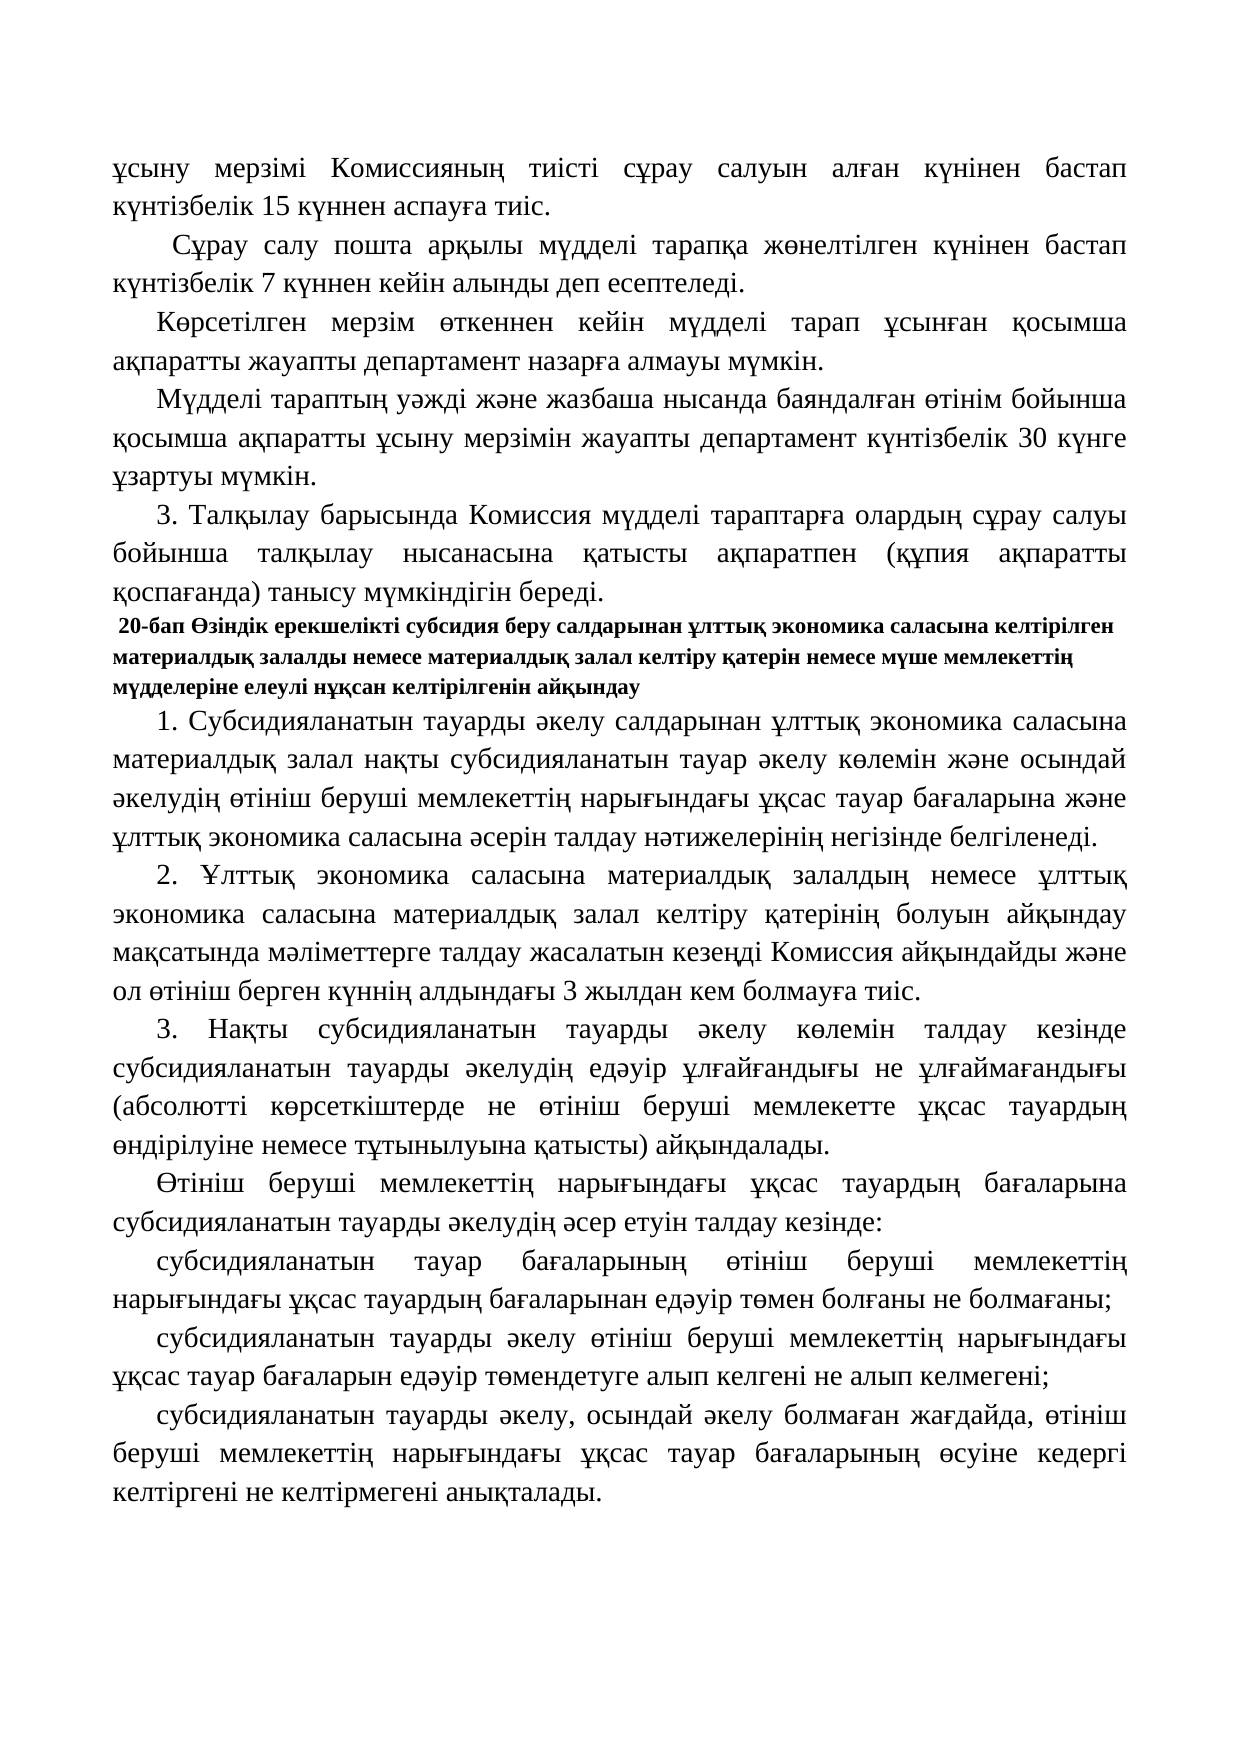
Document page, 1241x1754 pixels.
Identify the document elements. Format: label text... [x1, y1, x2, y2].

text Сұрау салу пошта арқылы мүдделі тарапқа жөнелтілген күнінен бастап күнтізбелік 7 күннен кейін алынды деп есептеледі. [112, 227, 1128, 299]
text Мүдделі тараптың уәжді және жазбаша нысанда баяндалған өтінім бойынша қосымша ақпаратты ұсыну мерзімін жауапты департамент күнтізбелік 30 күнге ұзартуы мүмкін. [112, 381, 1128, 492]
text Өтініш беруші мемлекеттің нарығындағы ұқсас тауардың бағаларына субсидияланатын тауарды әкелудің әсер етуін талдау кезінде: [112, 1166, 1128, 1238]
text 3. Нақты субсидияланатын тауарды әкелу көлемін талдау кезінде субсидияланатын тауарды әкелудің едәуір ұлғайғандығы не ұлғаймағандығы (абсолютті көрсеткіштерде не өтініш беруші мемлекетте ұқсас тауардың өндірілуіне немесе тұтынылуына қатысты) айқындалады. [112, 1011, 1128, 1161]
text субсидияланатын тауарды әкелу, осындай әкелу болмаған жағдайда, өтініш беруші мемлекеттің нарығындағы ұқсас тауар бағаларының өсуіне кедергі келтіргені не келтірмегені анықталады. [112, 1397, 1128, 1507]
text Көрсетілген мерзім өткеннен кейін мүдделі тарап ұсынған қосымша ақпаратты жауапты департамент назарға алмауы мүмкін. [112, 304, 1128, 376]
text 3. Талқылау барысында Комиссия мүдделі тараптарға олардың сұрау салуы бойынша талқылау нысанасына қатысты ақпаратпен (құпия ақпаратты қоспағанда) танысу мүмкіндігін береді. [112, 497, 1128, 607]
text субсидияланатын тауарды әкелу өтініш беруші мемлекеттің нарығындағы ұқсас тауар бағаларын едәуір төмендетуге алып келгені не алып келмегені; [112, 1320, 1128, 1392]
text 1. Субсидияланатын тауарды әкелу салдарынан ұлттық экономика саласына материалдық залал нақты субсидияланатын тауар әкелу көлемін және осындай әкелудің өтініш беруші мемлекеттің нарығындағы ұқсас тауар бағаларына және ұлттық экономика саласына әсерін талдау нәтижелерінің негізінде белгіленеді. [112, 703, 1128, 852]
text субсидияланатын тауар бағаларының өтініш беруші мемлекеттің нарығындағы ұқсас тауардың бағаларынан едәуір төмен болғаны не болмағаны; [112, 1243, 1128, 1315]
text 20-бап Өзіндік ерекшелікті субсидия беру салдарынан ұлттық экономика саласына келтірілген материалдық залалды немесе материалдық залал келтіру қатерін немесе мүше мемлекеттің мүдделеріне елеулі нұқсан келтірілгенін айқындау [112, 612, 1128, 699]
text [112, 150, 1128, 222]
text 2. Ұлттық экономика саласына материалдық залалдың немесе ұлттық экономика саласына материалдық залал келтіру қатерінің болуын айқындау мақсатында мәліметтерге талдау жасалатын кезеңді Комиссия айқындайды және ол өтініш берген күннің алдындағы 3 жылдан кем болмауға тиіс. [112, 857, 1128, 1006]
